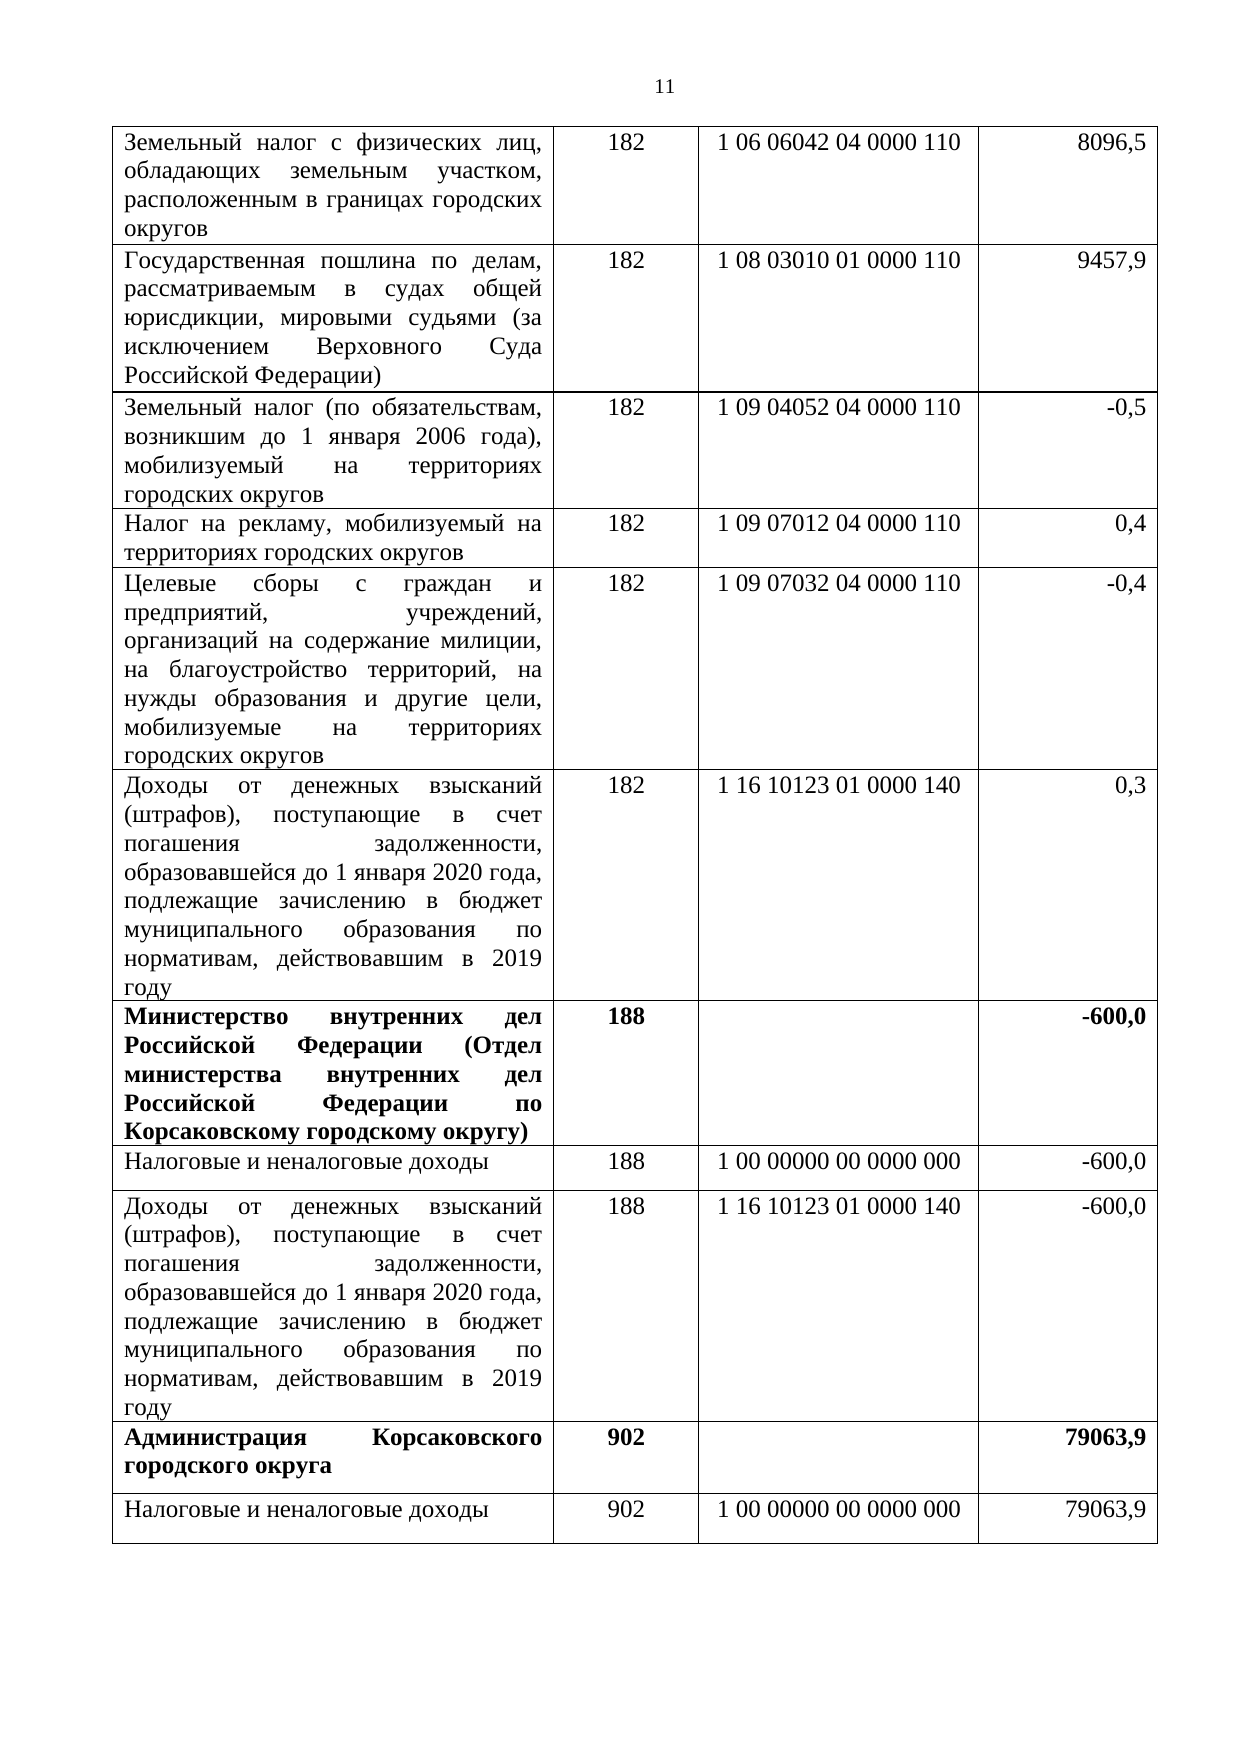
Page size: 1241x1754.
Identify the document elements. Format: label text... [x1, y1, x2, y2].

table_cell Администрация Корсаковского городского округа [113, 1422, 553, 1493]
table_cell -0,5 [979, 393, 1157, 507]
table_cell 1 16 10123 01 0000 140 [699, 1191, 978, 1421]
table_cell 182 [554, 509, 698, 567]
table_cell 182 [554, 770, 698, 1000]
table_cell 0,4 [979, 509, 1157, 567]
table_cell Доходы от денежных взысканий (штрафов), поступающие в счет погашения задолженности, образовавшейся до 1 января 2020 года, подлежащие зачислению в бюджет муниципального образования по нормативам, действовавшим в 2019 году [113, 1191, 553, 1421]
table_cell 79063,9 [979, 1494, 1157, 1543]
table_cell -600,0 [979, 1191, 1157, 1421]
table_cell 182 [554, 393, 698, 507]
table_cell [699, 1001, 978, 1145]
table_cell 188 [554, 1191, 698, 1421]
table_cell Земельный налог (по обязательствам, возникшим до 1 января 2006 года), мобилизуемый на территориях городских округов [113, 393, 553, 507]
table_cell 1 00 00000 00 0000 000 [699, 1494, 978, 1543]
table_cell Налоговые и неналоговые доходы [113, 1494, 553, 1543]
table_cell Доходы от денежных взысканий (штрафов), поступающие в счет погашения задолженности, образовавшейся до 1 января 2020 года, подлежащие зачислению в бюджет муниципального образования по нормативам, действовавшим в 2019 году [113, 770, 553, 1000]
table_cell Министерство внутренних дел Российской Федерации (Отдел министерства внутренних дел Российской Федерации по Корсаковскому городскому округу) [113, 1001, 553, 1145]
table_cell -0,4 [979, 568, 1157, 769]
table_cell 9457,9 [979, 245, 1157, 391]
table_cell 188 [554, 1146, 698, 1190]
table_cell 902 [554, 1422, 698, 1493]
table_cell 1 09 07012 04 0000 110 [699, 509, 978, 567]
table_cell [699, 1422, 978, 1493]
table_cell -600,0 [979, 1146, 1157, 1190]
table_cell Земельный налог с физических лиц, обладающих земельным участком, расположенным в границах городских округов [113, 127, 553, 244]
table_cell 1 16 10123 01 0000 140 [699, 770, 978, 1000]
table_cell 79063,9 [979, 1422, 1157, 1493]
table_cell Целевые сборы с граждан и предприятий, учреждений, организаций на содержание милиции, на благоустройство территорий, на нужды образования и другие цели, мобилизуемые на территориях городских округов [113, 568, 553, 769]
table_cell 188 [554, 1001, 698, 1145]
table_cell 1 08 03010 01 0000 110 [699, 245, 978, 391]
table_cell 1 09 04052 04 0000 110 [699, 393, 978, 507]
table_cell 902 [554, 1494, 698, 1543]
table_cell 0,3 [979, 770, 1157, 1000]
table_cell Налоговые и неналоговые доходы [113, 1146, 553, 1190]
table_cell 1 00 00000 00 0000 000 [699, 1146, 978, 1190]
table_cell Государственная пошлина по делам, рассматриваемым в судах общей юрисдикции, мировыми судьями (за исключением Верховного Суда Российской Федерации) [113, 245, 553, 391]
table_cell 1 09 07032 04 0000 110 [699, 568, 978, 769]
table_cell 182 [554, 568, 698, 769]
table_cell 182 [554, 127, 698, 244]
table_cell -600,0 [979, 1001, 1157, 1145]
table_cell 182 [554, 245, 698, 391]
table_cell Налог на рекламу, мобилизуемый на территориях городских округов [113, 509, 553, 567]
table_cell 1 06 06042 04 0000 110 [699, 127, 978, 244]
table_cell 8096,5 [979, 127, 1157, 244]
